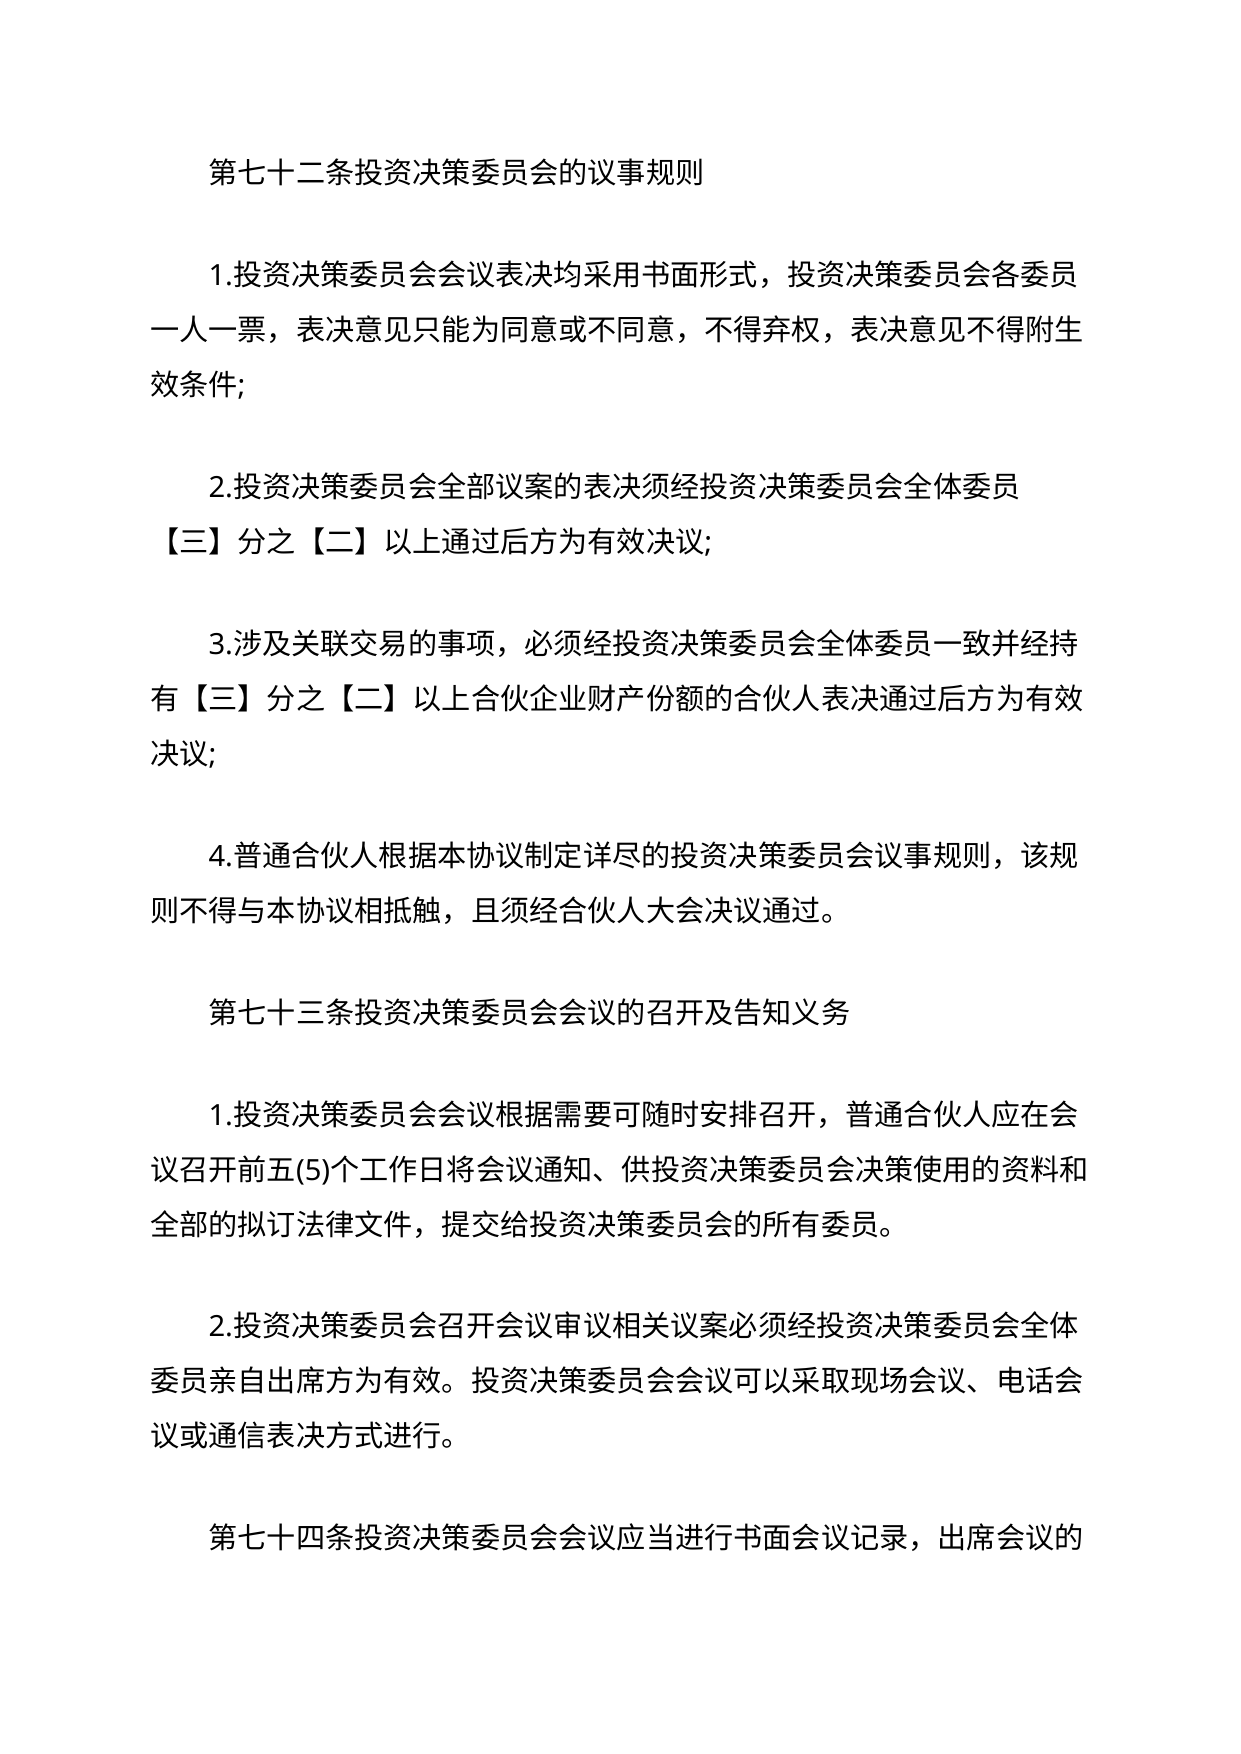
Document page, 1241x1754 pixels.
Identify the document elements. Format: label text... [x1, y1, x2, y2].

text 第七十三条投资决策委员会会议的召开及告知义务 [150, 989, 1090, 1032]
text 4.普通合伙人根据本协议制定详尽的投资决策委员会议事规则，该规则不得与本协议相抵触，且须经合伙人大会决议通过。 [150, 832, 1090, 930]
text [150, 1514, 1090, 1557]
text 第七十二条投资决策委员会的议事规则 [150, 150, 1090, 192]
text 1.投资决策委员会会议表决均采用书面形式，投资决策委员会各委员一人一票，表决意见只能为同意或不同意，不得弃权，表决意见不得附生效条件; [150, 252, 1090, 404]
text 3.涉及关联交易的事项，必须经投资决策委员会全体委员一致并经持有【三】分之【二】以上合伙企业财产份额的合伙人表决通过后方为有效决议; [150, 621, 1090, 773]
text 2.投资决策委员会全部议案的表决须经投资决策委员会全体委员【三】分之【二】以上通过后方为有效决议; [150, 464, 1090, 561]
text 2.投资决策委员会召开会议审议相关议案必须经投资决策委员会全体委员亲自出席方为有效。投资决策委员会会议可以采取现场会议、电话会议或通信表决方式进行。 [150, 1303, 1090, 1455]
text 1.投资决策委员会会议根据需要可随时安排召开，普通合伙人应在会议召开前五(5)个工作日将会议通知、供投资决策委员会决策使用的资料和全部的拟订法律文件，提交给投资决策委员会的所有委员。 [150, 1091, 1090, 1243]
